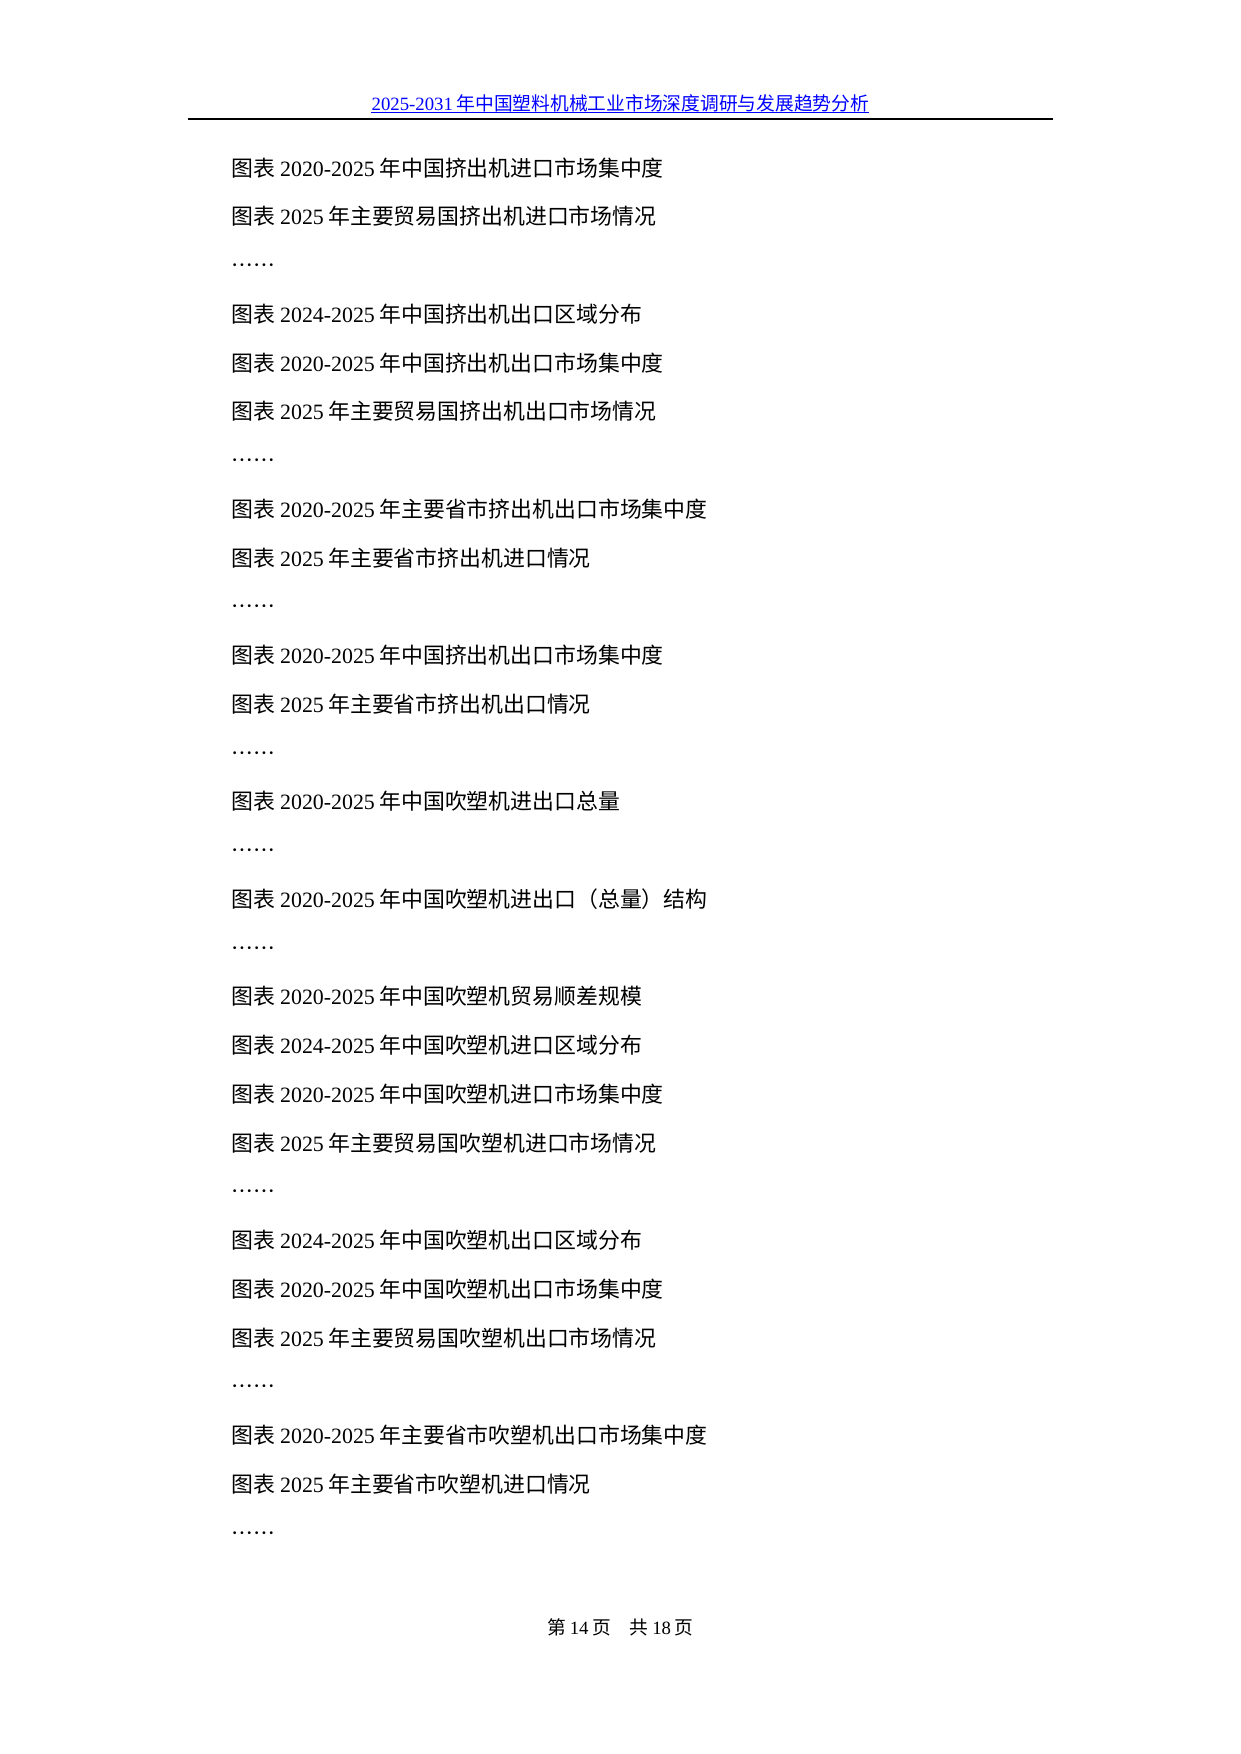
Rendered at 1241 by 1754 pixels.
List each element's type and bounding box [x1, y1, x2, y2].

text [187, 150, 1053, 1548]
